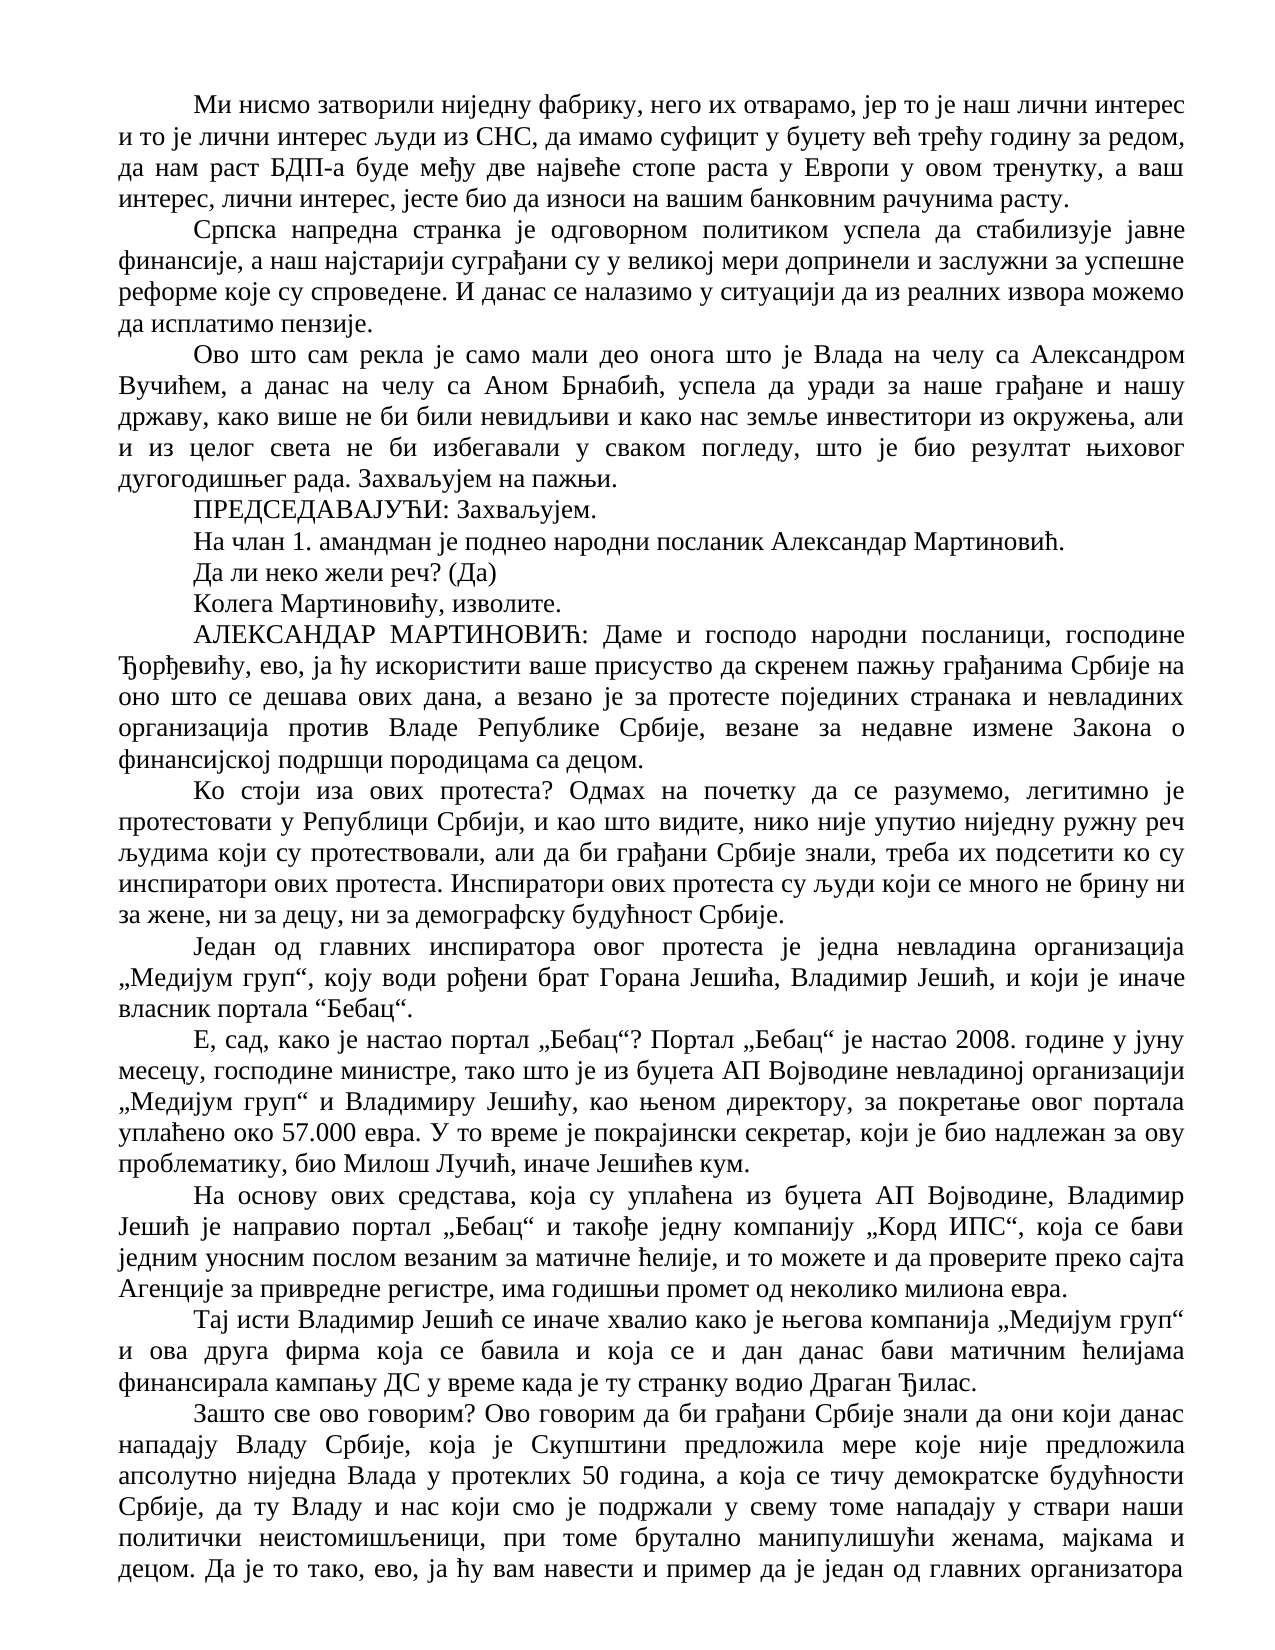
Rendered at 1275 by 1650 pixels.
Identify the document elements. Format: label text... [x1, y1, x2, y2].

text Е, сад, како је настао портал „Бебац“? Портал „Бебац“ је настао 2008. године у јуну месецу, господине министре, тако што је из буџета АП Војводине невладиној организацији „Медијум груп“ и Владимиру Јешићу, као њеном директору, за покретање овог портала уплаћено око 57.000 евра. У то време је покрајински секретар, који је био надлежан за ову проблематику, био Милош Лучић, иначе Јешићев кум. [118, 1023, 1186, 1179]
text Српска напредна странка је одговорном политиком успела да стабилизује јавне финансије, а наш најстарији суграђани су у великој мери допринели и заслужни за успешне реформе које су спроведене. И данас се налазимо у ситуацији да из реалних извора можемо да исплатимо пензије. [118, 213, 1186, 338]
text Један од главних инспиратора овог протеста је једна невладина организација „Медијум груп“, коју води рођени брат Горана Јешића, Владимир Јешић, и који је иначе власник портала “Бебац“. [118, 929, 1186, 1023]
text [118, 1397, 1186, 1584]
text На основу ових средстава, која су уплаћена из буџета АП Војводине, Владимир Јешић је направио портал „Бебац“ и такође једну компанију „Корд ИПС“, која се бави једним уносним послом везаним за матичне ћелије, и то можете и да проверите преко сајта Агенције за привредне регистре, има годишњи промет од неколико милиона евра. [118, 1179, 1186, 1303]
text Да ли неко жели реч? (Да) [118, 556, 1186, 587]
text ПРЕДСЕДАВАЈУЋИ: Захваљујем. [118, 493, 1186, 525]
text Ми нисмо затворили ниједну фабрику, него их отварамо, јер то је наш лични интерес и то је лични интерес људи из СНС, да имамо суфицит у буџету већ трећу годину за редом, да нам раст БДП-а буде међу две највеће стопе раста у Европи у овом тренутку, а ваш интерес, лични интерес, јесте био да износи на вашим банковним рачунима расту. [118, 89, 1186, 213]
text Ово што сам рекла је само мали део онога што је Влада на челу са Александром Вучићем, а данас на челу са Аном Брнабић, успела да уради за наше грађане и нашу државу, како више не би били невидљиви и како нас земље инвеститори из окружења, али и из целог света не би избегавали у сваком погледу, што је био резултат њиховог дугогодишњег рада. Захваљујем на пажњи. [118, 338, 1186, 493]
text АЛЕКСАНДАР МАРТИНОВИЋ: Даме и господо народни посланици, господине Ђорђевићу, ево, ја ћу искористити ваше присуство да скренем пажњу грађанима Србије на оно што се дешава ових дана, а везано је за протесте појединих странака и невладиних организација против Владе Републике Србије, везане за недавне измене Закона о финансијској подршци породицама са децом. [118, 618, 1186, 774]
text На члан 1. амандман је поднео народни посланик Александар Мартиновић. [118, 525, 1186, 556]
text Тај исти Владимир Јешић се иначе хвалио како је његова компанија „Медијум груп“ и ова друга фирма која се бавила и која се и дан данас бави матичним ћелијама финансирала кампању ДС у време када је ту странку водио Драган Ђилас. [118, 1303, 1186, 1397]
text Ко стоји иза ових протеста? Одмах на почетку да се разумемо, легитимно је протестовати у Републици Србији, и као што видите, нико није упутио ниједну ружну реч људима који су протествовали, али да би грађани Србије знали, треба их подсетити ко су инспиратори ових протеста. Инспиратори ових протеста су људи који се много не брину ни за жене, ни за децу, ни за демографску будућност Србије. [118, 774, 1186, 929]
text Колега Мартиновићу, изволите. [118, 587, 1186, 618]
